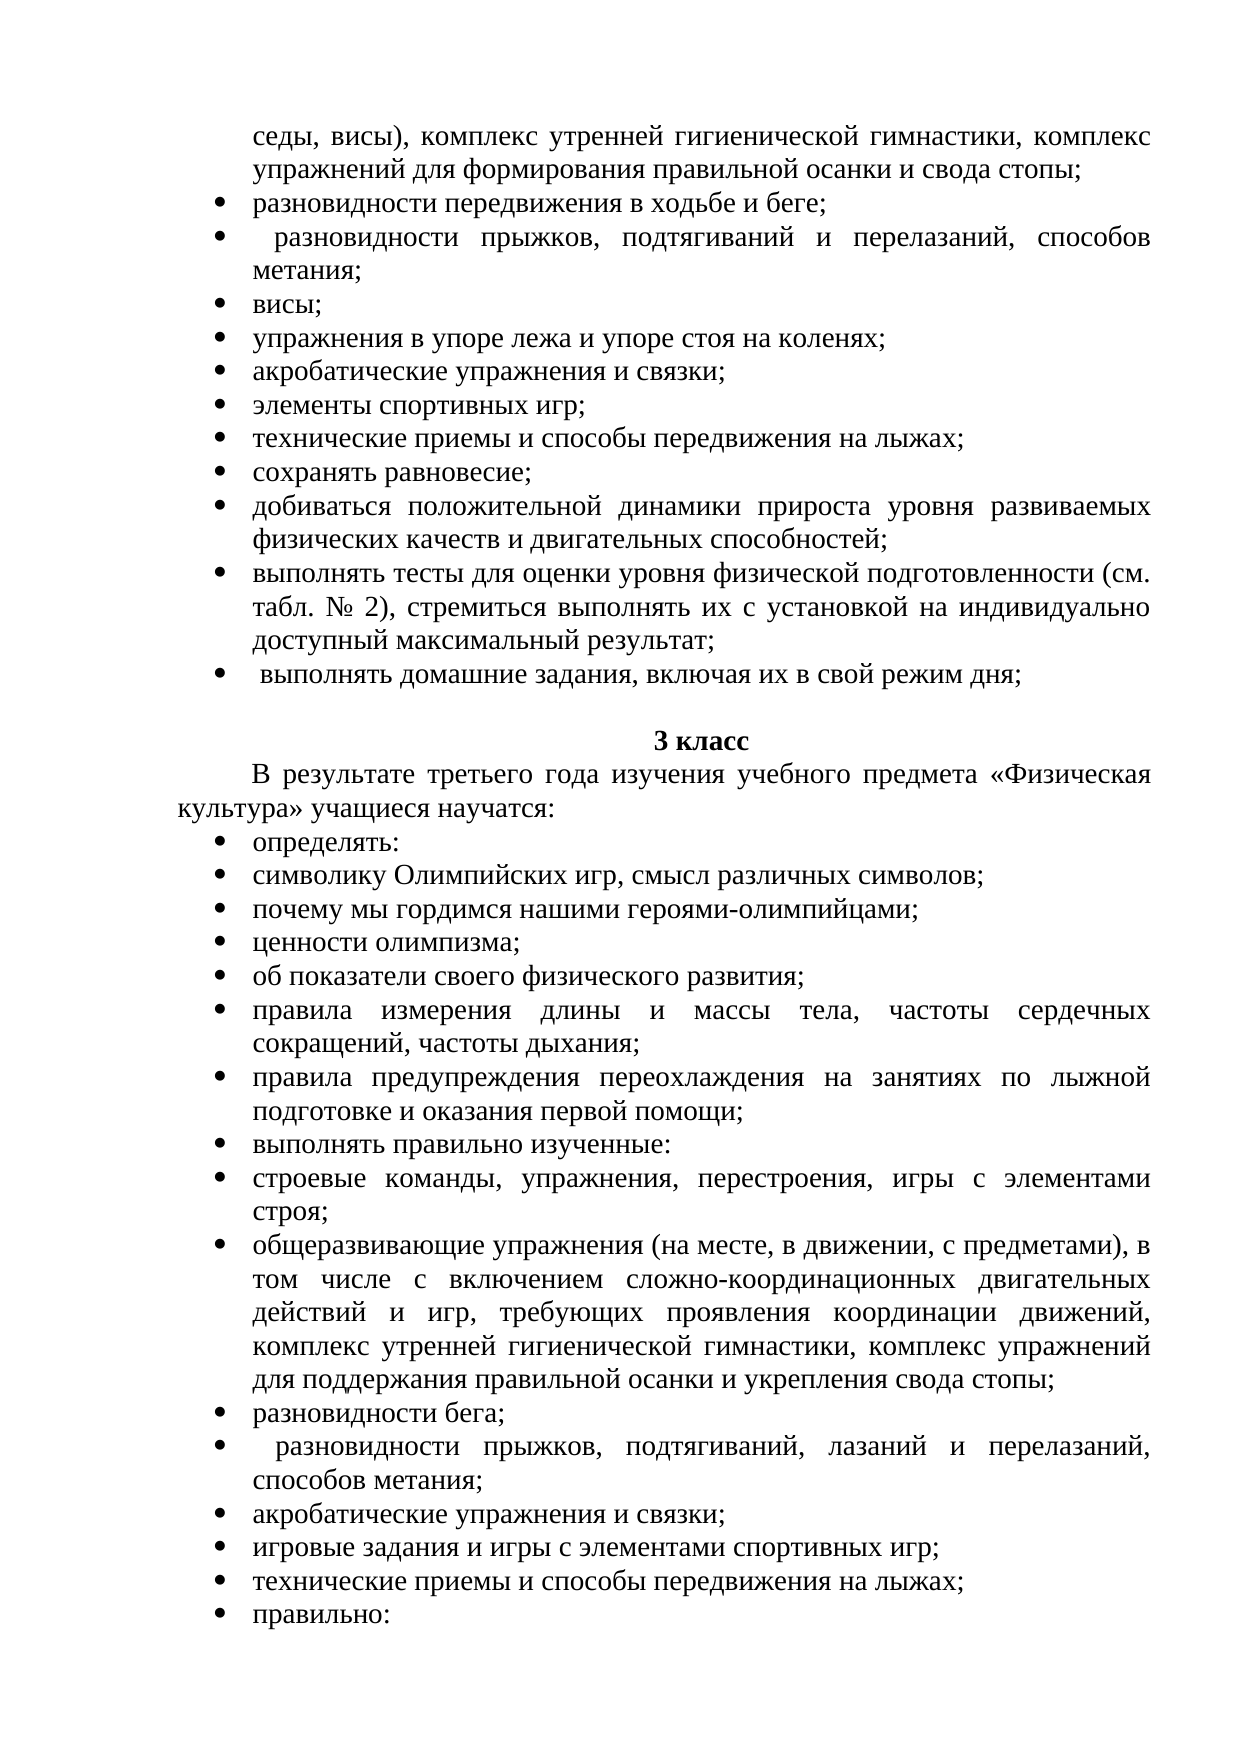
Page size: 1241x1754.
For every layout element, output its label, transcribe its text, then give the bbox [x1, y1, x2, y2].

list почему мы гордимся нашими героями-олимпийцами; [215, 891, 1152, 924]
list правила предупреждения переохлаждения на занятиях по лыжной подготовке и оказания первой помощи; [215, 1059, 1152, 1126]
list технические приемы и способы передвижения на лыжах; [215, 421, 1152, 454]
list упражнения в упоре лежа и упоре стоя на коленях; [215, 320, 1152, 353]
list игровые задания и игры с элементами спортивных игр; [215, 1529, 1152, 1563]
list акробатические упражнения и связки; [215, 353, 1152, 387]
list выполнять домашние задания, включая их в свой режим дня; [215, 656, 1152, 689]
list элементы спортивных игр; [215, 387, 1152, 421]
list выполнять тесты для оценки уровня физической подготовленности (см. табл. № 2), стремиться выполнять их с установкой на индивидуально доступный максимальный результат; [215, 555, 1152, 656]
list сохранять равновесие; [215, 454, 1152, 488]
list правила измерения длины и массы тела, частоты сердечных сокращений, частоты дыхания; [215, 992, 1152, 1059]
list разновидности прыжков, подтягиваний и перелазаний, способов метания; [215, 219, 1152, 286]
list технические приемы и способы передвижения на лыжах; [215, 1563, 1152, 1597]
list строевые команды, упражнения, перестроения, игры с элементами строя; [215, 1160, 1152, 1227]
list общеразвивающие упражнения (на месте, в движении, с предметами), в том числе с включением сложно-координационных двигательных действий и игр, требующих проявления координации движений, комплекс утренней гигиенической гимнастики, комплекс упражнений для поддержания правильной осанки и укрепления свода стопы; [215, 1227, 1152, 1395]
list добиваться положительной динамики прироста уровня развиваемых физических качеств и двигательных способностей; [215, 488, 1152, 555]
list акробатические упражнения и связки; [215, 1496, 1152, 1529]
list об показатели своего физического развития; [215, 958, 1152, 992]
list выполнять правильно изученные: [215, 1126, 1152, 1160]
list разновидности прыжков, подтягиваний, лазаний и перелазаний, способов метания; [215, 1428, 1152, 1496]
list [215, 118, 1152, 185]
list разновидности бега; [215, 1395, 1152, 1428]
text 3 класс [177, 723, 1152, 757]
list висы; [215, 286, 1152, 320]
list определять: [215, 824, 1152, 857]
list символику Олимпийских игр, смысл различных символов; [215, 857, 1152, 891]
list ценности олимпизма; [215, 924, 1152, 958]
list разновидности передвижения в ходьбе и беге; [215, 185, 1152, 219]
list правильно: [215, 1597, 1152, 1630]
text В результате третьего года изучения учебного предмета «Физическая культура» учащиеся научатся: [177, 757, 1152, 824]
